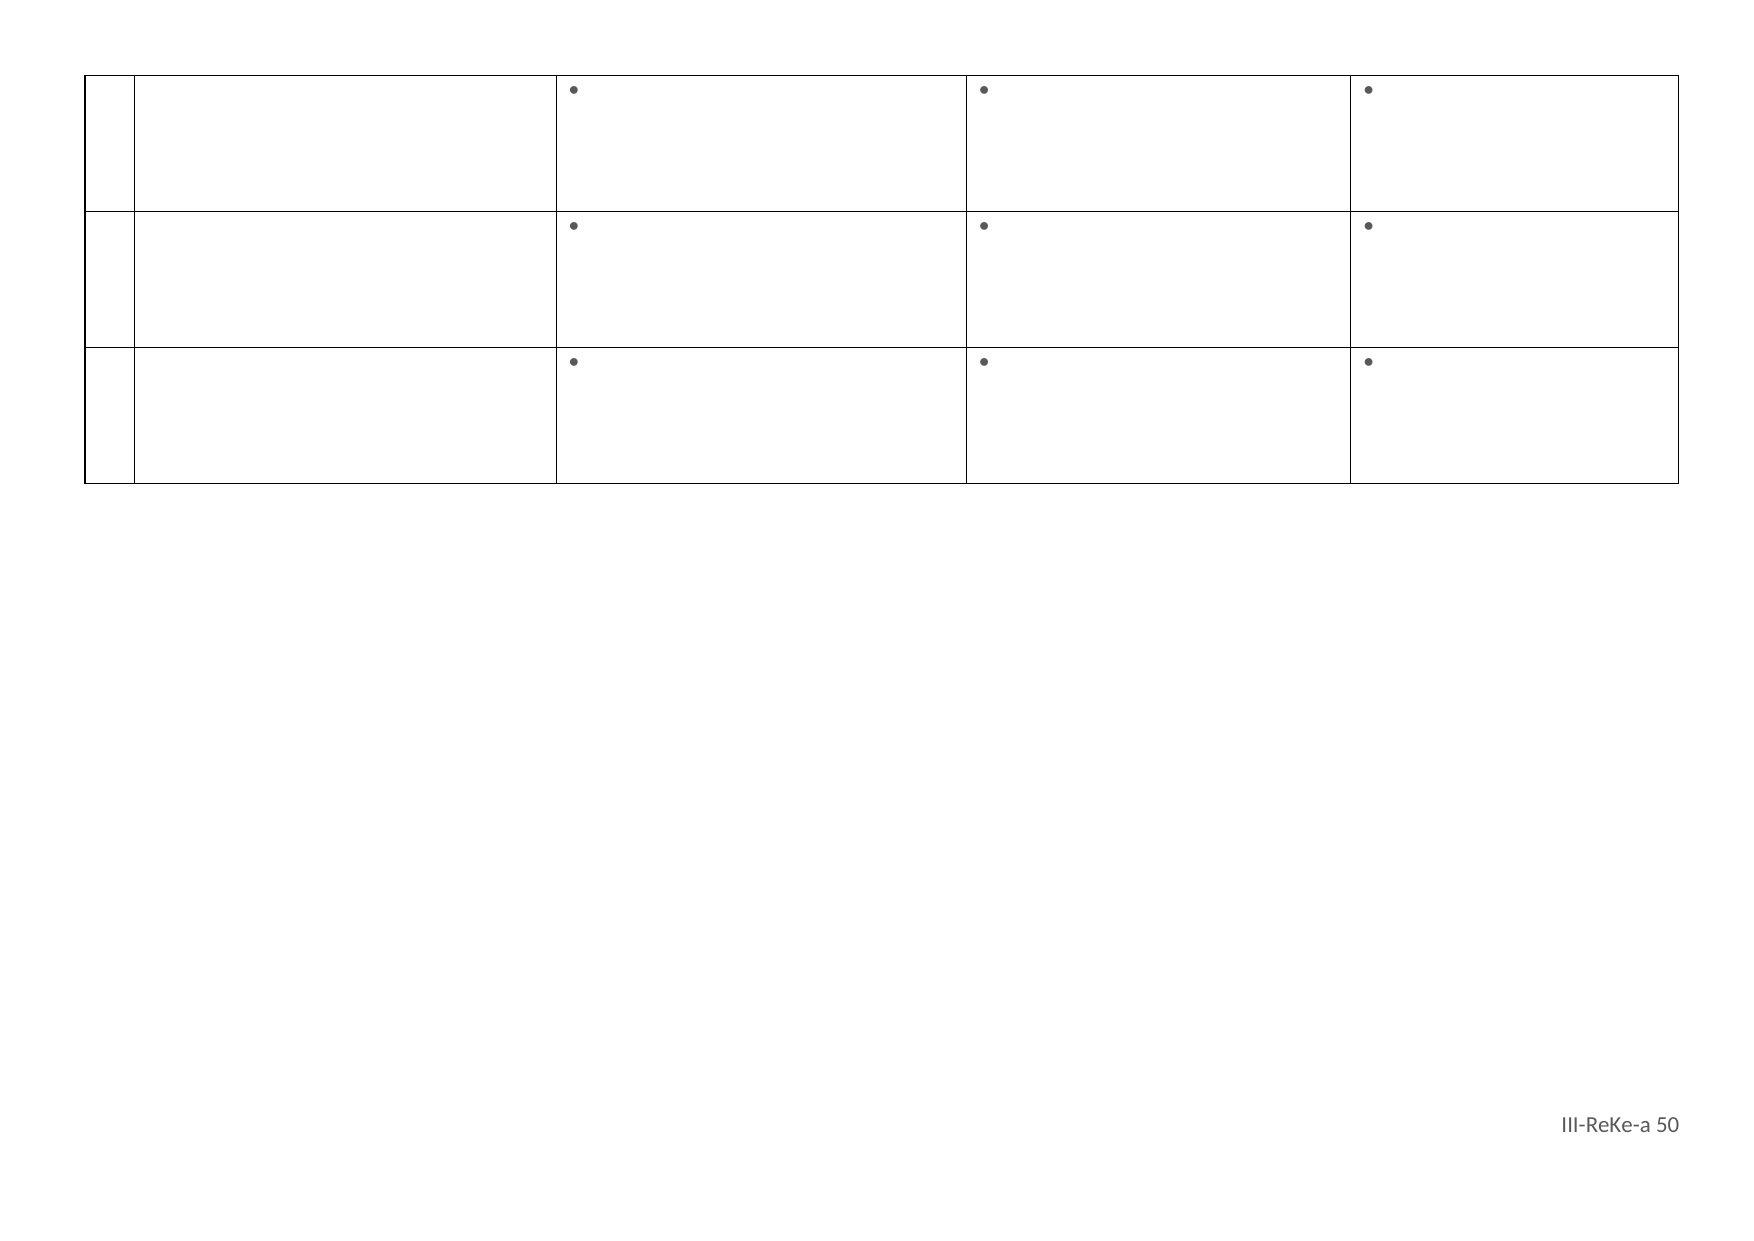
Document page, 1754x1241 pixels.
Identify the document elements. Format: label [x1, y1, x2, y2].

table_cell [967, 212, 1350, 347]
table_cell [86, 76, 134, 211]
table_cell [557, 212, 966, 347]
table_cell [135, 76, 556, 211]
table_cell [86, 212, 134, 347]
table_cell [967, 348, 1350, 482]
table_cell [557, 76, 966, 211]
table_cell [135, 212, 556, 347]
table_cell [1351, 212, 1678, 347]
table_cell [1351, 348, 1678, 482]
table_cell [86, 348, 134, 482]
table_cell [135, 348, 556, 482]
table_cell [1351, 76, 1678, 211]
table_cell [557, 348, 966, 482]
table_cell [967, 76, 1350, 211]
